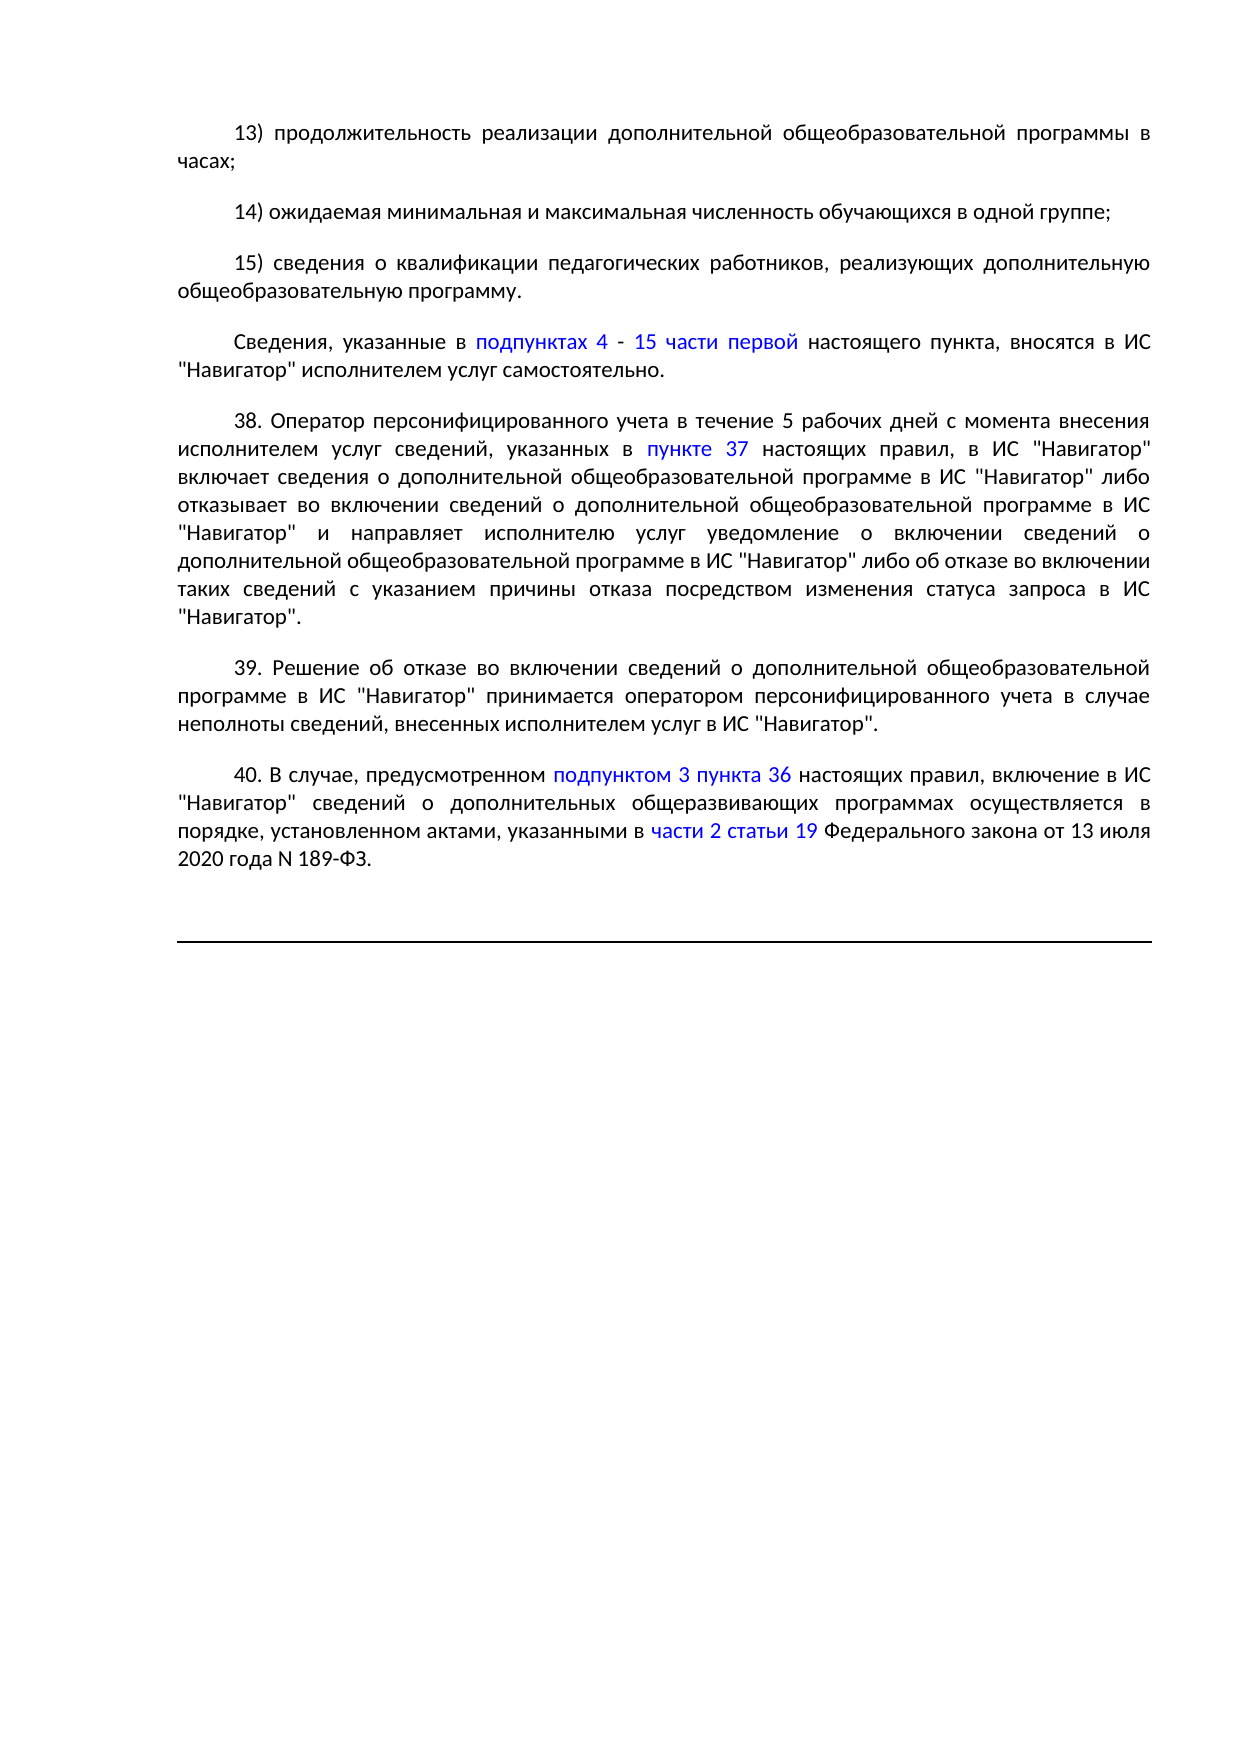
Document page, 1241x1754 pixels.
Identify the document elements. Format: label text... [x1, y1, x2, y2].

text 15) сведения о квалификации педагогических работников, реализующих дополнительную общеобразовательную программу. [177, 248, 1152, 304]
text 39. Решение об отказе во включении сведений о дополнительной общеобразовательной программе в ИС "Навигатор" принимается оператором персонифицированного учета в случае неполноты сведений, внесенных исполнителем услуг в ИС "Навигатор". [177, 653, 1152, 737]
text Сведения, указанные в подпунктах 4 - 15 части первой настоящего пункта, вносятся в ИС "Навигатор" исполнителем услуг самостоятельно. [177, 327, 1152, 383]
text 38. Оператор персонифицированного учета в течение 5 рабочих дней с момента внесения исполнителем услуг сведений, указанных в пункте 37 настоящих правил, в ИС "Навигатор" включает сведения о дополнительной общеобразовательной программе в ИС "Навигатор" либо отказывает во включении сведений о дополнительной общеобразовательной программе в ИС "Навигатор" и направляет исполнителю услуг уведомление о включении сведений о дополнительной общеобразовательной программе в ИС "Навигатор" либо об отказе во включении таких сведений с указанием причины отказа посредством изменения статуса запроса в ИС "Навигатор". [177, 406, 1152, 630]
text 40. В случае, предусмотренном подпунктом 3 пункта 36 настоящих правил, включение в ИС "Навигатор" сведений о дополнительных общеразвивающих программах осуществляется в порядке, установленном актами, указанными в части 2 статьи 19 Федерального закона от 13 июля 2020 года N 189-ФЗ. [177, 760, 1152, 872]
text 13) продолжительность реализации дополнительной общеобразовательной программы в часах; [177, 118, 1152, 174]
text 14) ожидаемая минимальная и максимальная численность обучающихся в одной группе; [177, 197, 1152, 225]
